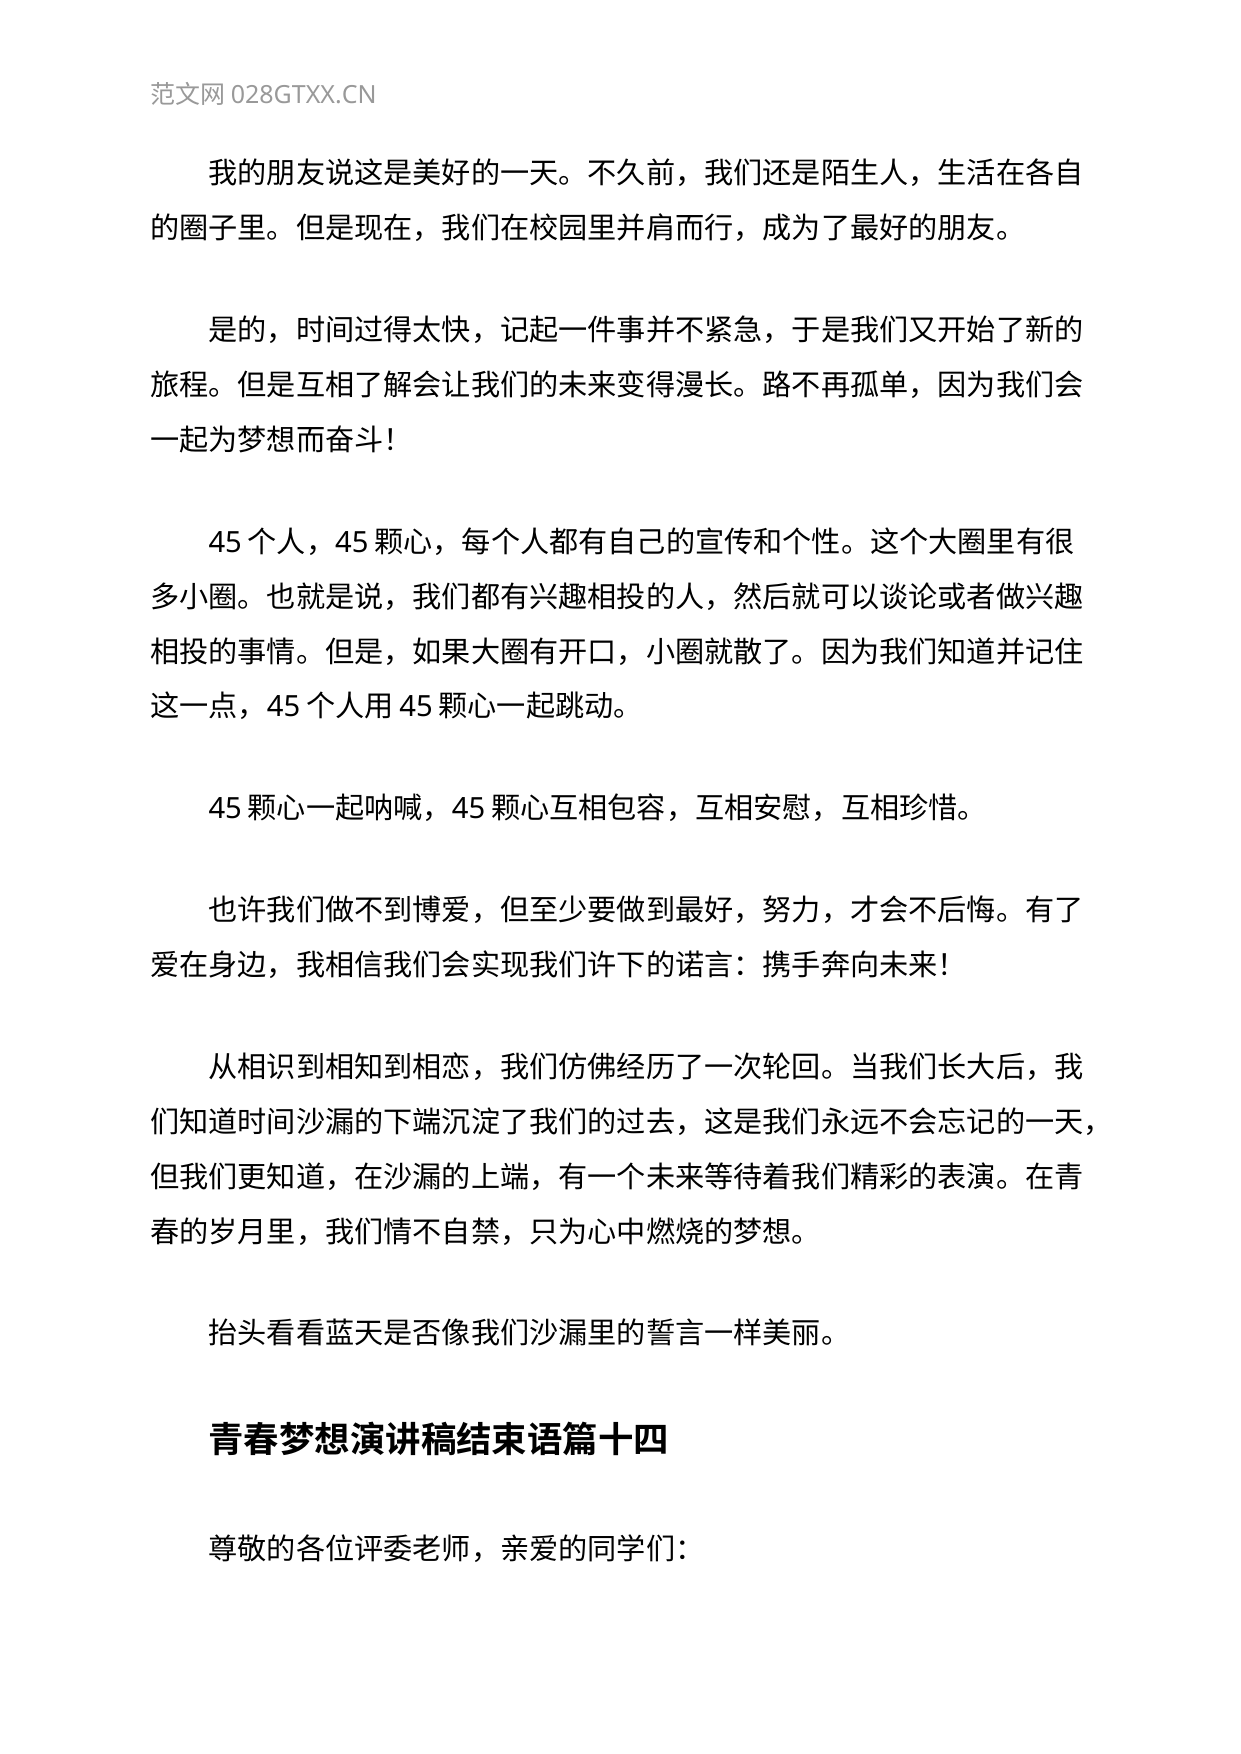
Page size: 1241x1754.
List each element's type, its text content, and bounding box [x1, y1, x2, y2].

text 从相识到相知到相恋，我们仿佛经历了一次轮回。当我们长大后，我们知道时间沙漏的下端沉淀了我们的过去，这是我们永远不会忘记的一天，但我们更知道，在沙漏的上端，有一个未来等待着我们精彩的表演。在青春的岁月里，我们情不自禁，只为心中燃烧的梦想。 [150, 1044, 1090, 1251]
text 也许我们做不到博爱，但至少要做到最好，努力，才会不后悔。有了爱在身边，我相信我们会实现我们许下的诺言：携手奔向未来！ [150, 887, 1090, 984]
text 尊敬的各位评委老师，亲爱的同学们： [150, 1525, 1090, 1568]
text 45个人，45颗心，每个人都有自己的宣传和个性。这个大圈里有很多小圈。也就是说，我们都有兴趣相投的人，然后就可以谈论或者做兴趣相投的事情。但是，如果大圈有开口，小圈就散了。因为我们知道并记住这一点，45个人用45颗心一起跳动。 [150, 518, 1090, 725]
text 是的，时间过得太快，记起一件事并不紧急，于是我们又开始了新的旅程。但是互相了解会让我们的未来变得漫长。路不再孤单，因为我们会一起为梦想而奋斗！ [150, 307, 1090, 459]
text 抬头看看蓝天是否像我们沙漏里的誓言一样美丽。 [150, 1310, 1090, 1352]
text 45颗心一起呐喊，45颗心互相包容，互相安慰，互相珍惜。 [150, 785, 1090, 827]
text 青春梦想演讲稿结束语篇十四 [150, 1412, 1090, 1463]
text 我的朋友说这是美好的一天。不久前，我们还是陌生人，生活在各自的圈子里。但是现在，我们在校园里并肩而行，成为了最好的朋友。 [150, 150, 1090, 247]
